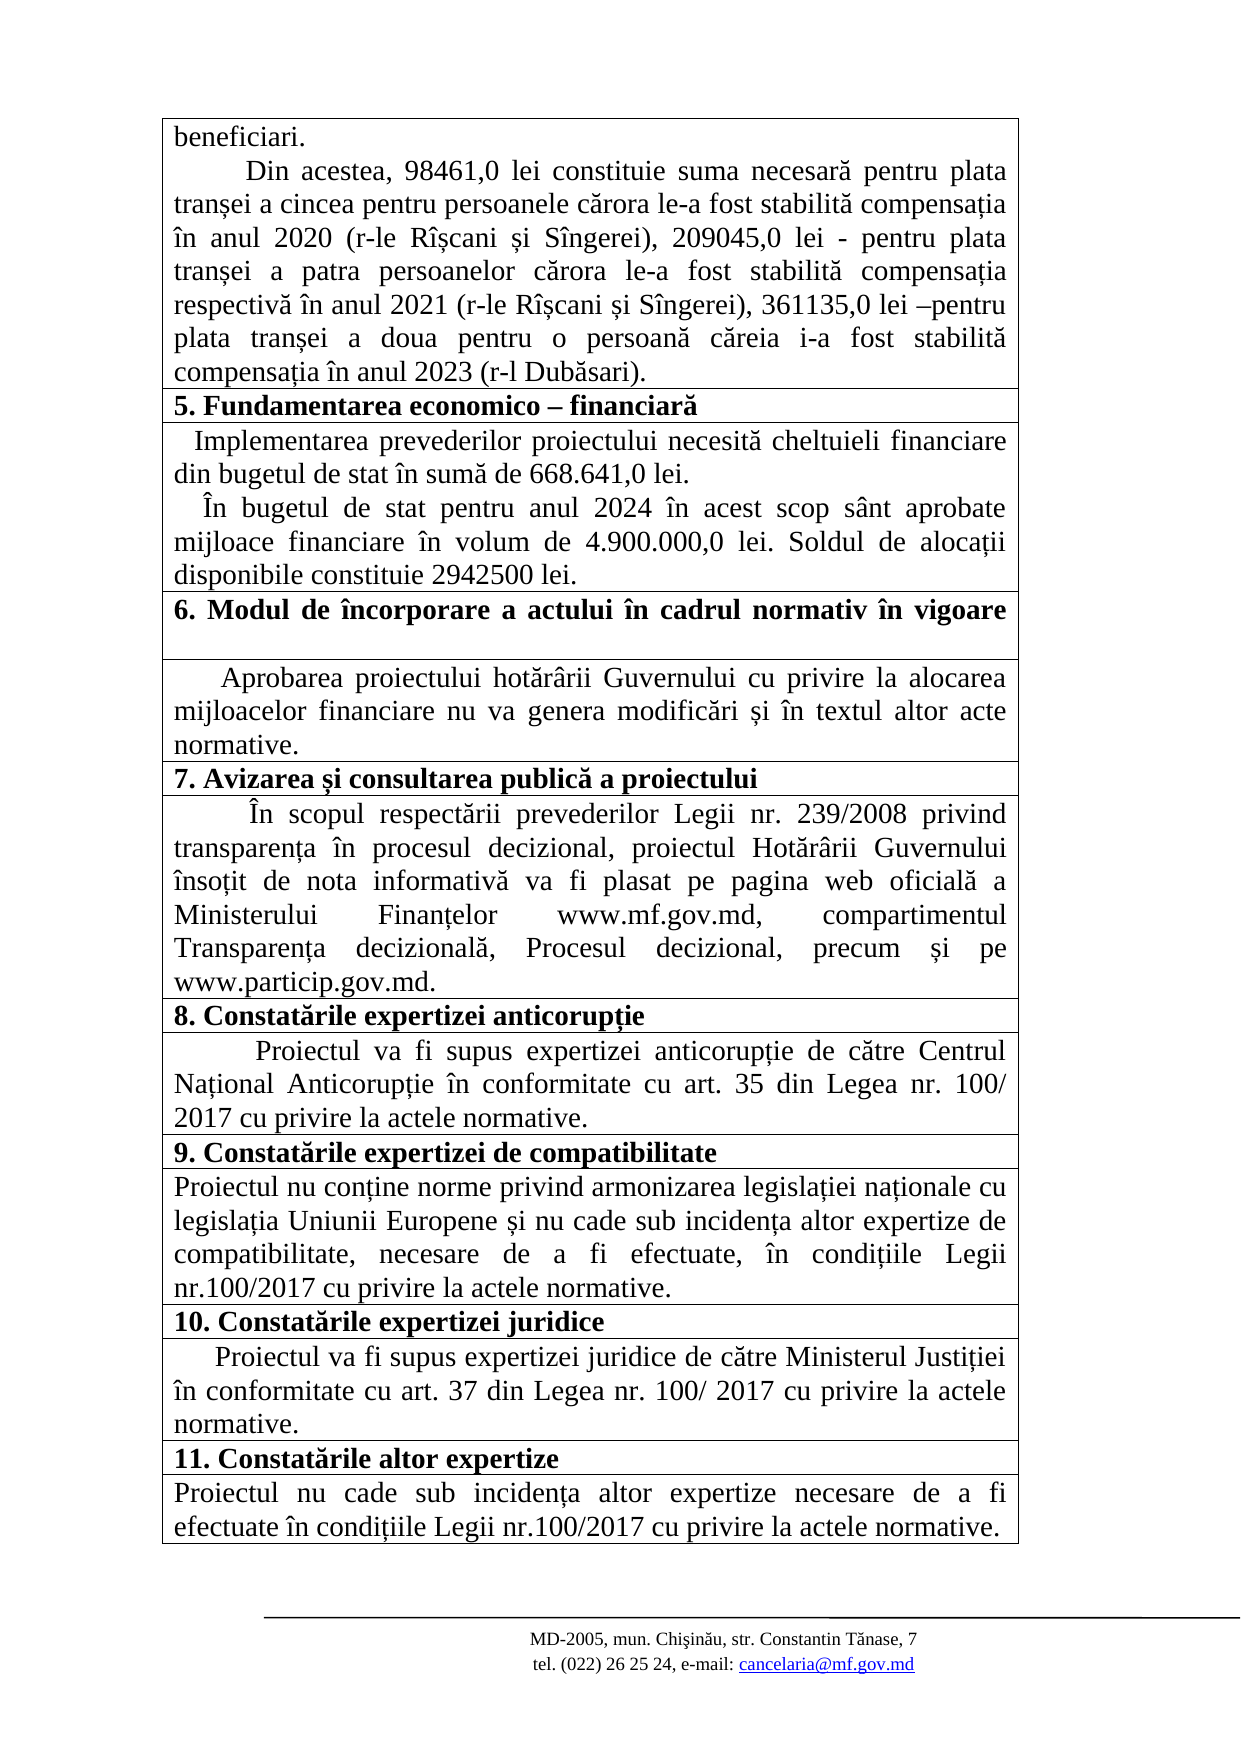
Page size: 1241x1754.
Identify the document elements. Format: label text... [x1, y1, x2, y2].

table_cell Proiectul va fi supus expertizei anticorupție de către Centrul Național Anticorupție în conformitate cu art. 35 din Legea nr. 100/ 2017 cu privire la actele normative. [588, 1033, 1018, 1134]
table_cell 8. Constatările expertizei anticorupție [163, 999, 1018, 1032]
table_cell Proiectul va fi supus expertizei juridice de către Ministerul Justiției în conformitate cu art. 37 din Legea nr. 100/ 2017 cu privire la actele normative. [299, 1339, 1018, 1440]
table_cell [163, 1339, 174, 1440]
table_cell 10. Constatările expertizei juridice [163, 1305, 1018, 1338]
table_cell Aprobarea proiectului hotărârii Guvernului cu privire la alocarea mijloacelor financiare nu va genera modificări și în textul altor acte normative. [163, 660, 1018, 761]
table_cell 9. Constatările expertizei de compatibilitate [163, 1135, 1018, 1168]
table_cell Implementarea prevederilor proiectului necesită cheltuieli financiare din bugetul de stat în sumă de 668.641,0 lei. În bugetul de stat pentru anul 2024 în acest scop sânt aprobate mijloace financiare în volum de 4.900.000,0 lei. Soldul de alocații disponibile constituie 2942500 lei. [163, 423, 1018, 591]
table_cell Proiectul nu conține norme privind armonizarea legislației naționale cu legislația Uniunii Europene și nu cade sub incidența altor expertize de compatibilitate, necesare de a fi efectuate, în condițiile Legii nr.100/2017 cu privire la actele normative. [163, 1169, 1018, 1303]
table_cell 6. Modul de încorporare a actului în cadrul normativ în vigoare [163, 592, 1018, 659]
table_cell 11. Constatările altor expertize [163, 1441, 1018, 1474]
table_cell 7. Avizarea și consultarea publică a proiectului [163, 762, 1018, 795]
table_cell Proiectul nu cade sub incidența altor expertize necesare de a fi efectuate în condițiile Legii nr.100/2017 cu privire la actele normative. [163, 1475, 1018, 1542]
table_cell 5. Fundamentarea economico – financiară [163, 389, 1018, 422]
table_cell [163, 119, 1018, 387]
table_cell În scopul respectării prevederilor Legii nr. 239/2008 privind transparența în procesul decizional, proiectul Hotărârii Guvernului însoțit de nota informativă va fi plasat pe pagina web oficială a Ministerului Finanțelor www.mf.gov.md, compartimentul Transparența decizională, Procesul decizional, precum și pe www.particip.gov.md. [163, 796, 1018, 997]
